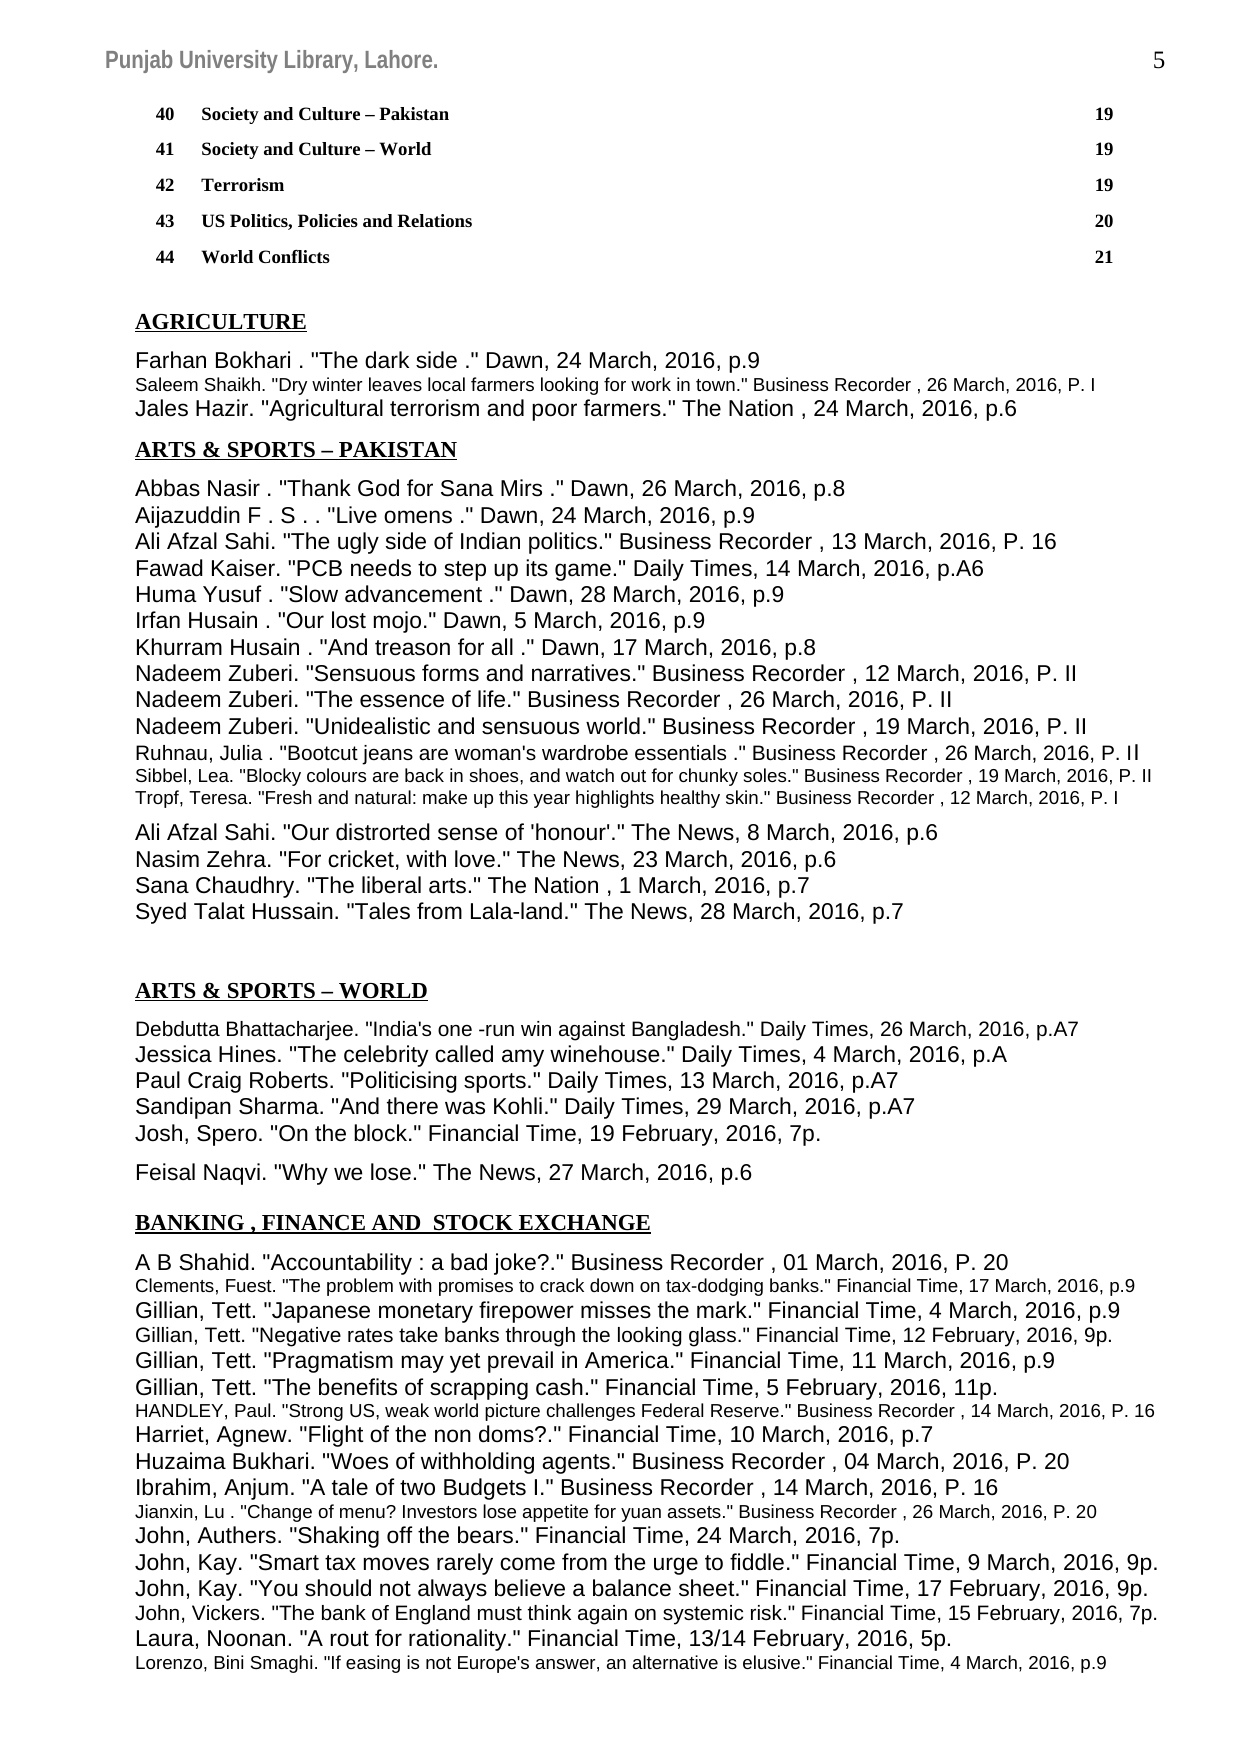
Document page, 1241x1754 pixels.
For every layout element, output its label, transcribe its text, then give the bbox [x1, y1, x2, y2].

table_cell [124, 174, 190, 210]
table_cell [124, 103, 190, 138]
table_cell Society and Culture – Pakistan [190, 103, 1031, 138]
table_cell 20 [1031, 210, 1177, 246]
table_cell [124, 138, 190, 174]
table_cell US Politics, Policies and Relations [190, 210, 1031, 246]
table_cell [124, 1210, 1174, 1673]
table_cell [124, 210, 190, 246]
table_cell 21 [1031, 246, 1177, 282]
table_header AGRICULTURE Farhan Bokhari . "The dark side ." Dawn, 24 March, 2016, p.9 Saleem Shaikh. "Dry winter leaves local farmers looking for work in town." Business Recorder , 26 March, 2016, P. I Jales Hazir. "Agricultural terrorism and poor farmers." The Nation , 24 March, 2016, p.6 [124, 308, 1174, 436]
table_cell ARTS & SPORTS – WORLD Debdutta Bhattacharjee. "India's one -run win against Bangladesh." Daily Times, 26 March, 2016, p.A7 Jessica Hines. "The celebrity called amy winehouse." Daily Times, 4 March, 2016, p.A Paul Craig Roberts. "Politicising sports." Daily Times, 13 March, 2016, p.A7 Sandipan Sharma. "And there was Kohli." Daily Times, 29 March, 2016, p.A7 Josh, Spero. "On the block." Financial Time, 19 February, 2016, 7p. Feisal Naqvi. "Why we lose." The News, 27 March, 2016, p.6 [124, 977, 1174, 1209]
table_cell Society and Culture – World [190, 138, 1031, 174]
table_cell 19 [1031, 138, 1177, 174]
table_cell ARTS & SPORTS – PAKISTAN Abbas Nasir . "Thank God for Sana Mirs ." Dawn, 26 March, 2016, p.8 Aijazuddin F . S . . "Live omens ." Dawn, 24 March, 2016, p.9 Ali Afzal Sahi. "The ugly side of Indian politics." Business Recorder , 13 March, 2016, P. 16 Fawad Kaiser. "PCB needs to step up its game." Daily Times, 14 March, 2016, p.A6 Huma Yusuf . "Slow advancement ." Dawn, 28 March, 2016, p.9 Irfan Husain . "Our lost mojo." Dawn, 5 March, 2016, p.9 Khurram Husain . "And treason for all ." Dawn, 17 March, 2016, p.8 Nadeem Zuberi. "Sensuous forms and narratives." Business Recorder , 12 March, 2016, P. II Nadeem Zuberi. "The essence of life." Business Recorder , 26 March, 2016, P. II Nadeem Zuberi. "Unidealistic and sensuous world." Business Recorder , 19 March, 2016, P. II Ruhnau, Julia . "Bootcut jeans are woman's wardrobe essentials ." Business Recorder , 26 March, 2016, P. II Sibbel, Lea. "Blocky colours are back in shoes, and watch out for chunky soles." Business Recorder , 19 March, 2016, P. II Tropf, Teresa. "Fresh and natural: make up this year highlights healthy skin." Business Recorder , 12 March, 2016, P. I Ali Afzal Sahi. "Our distrorted sense of 'honour'." The News, 8 March, 2016, p.6 Nasim Zehra. "For cricket, with love." The News, 23 March, 2016, p.6 Sana Chaudhry. "The liberal arts." The Nation , 1 March, 2016, p.7 Syed Talat Hussain. "Tales from Lala-land." The News, 28 March, 2016, p.7 [124, 436, 1174, 977]
table_cell World Conflicts [190, 246, 1031, 282]
table_cell [124, 246, 190, 282]
table_cell 19 [1031, 174, 1177, 210]
table_cell 19 [1031, 103, 1177, 138]
table_cell Terrorism [190, 174, 1031, 210]
